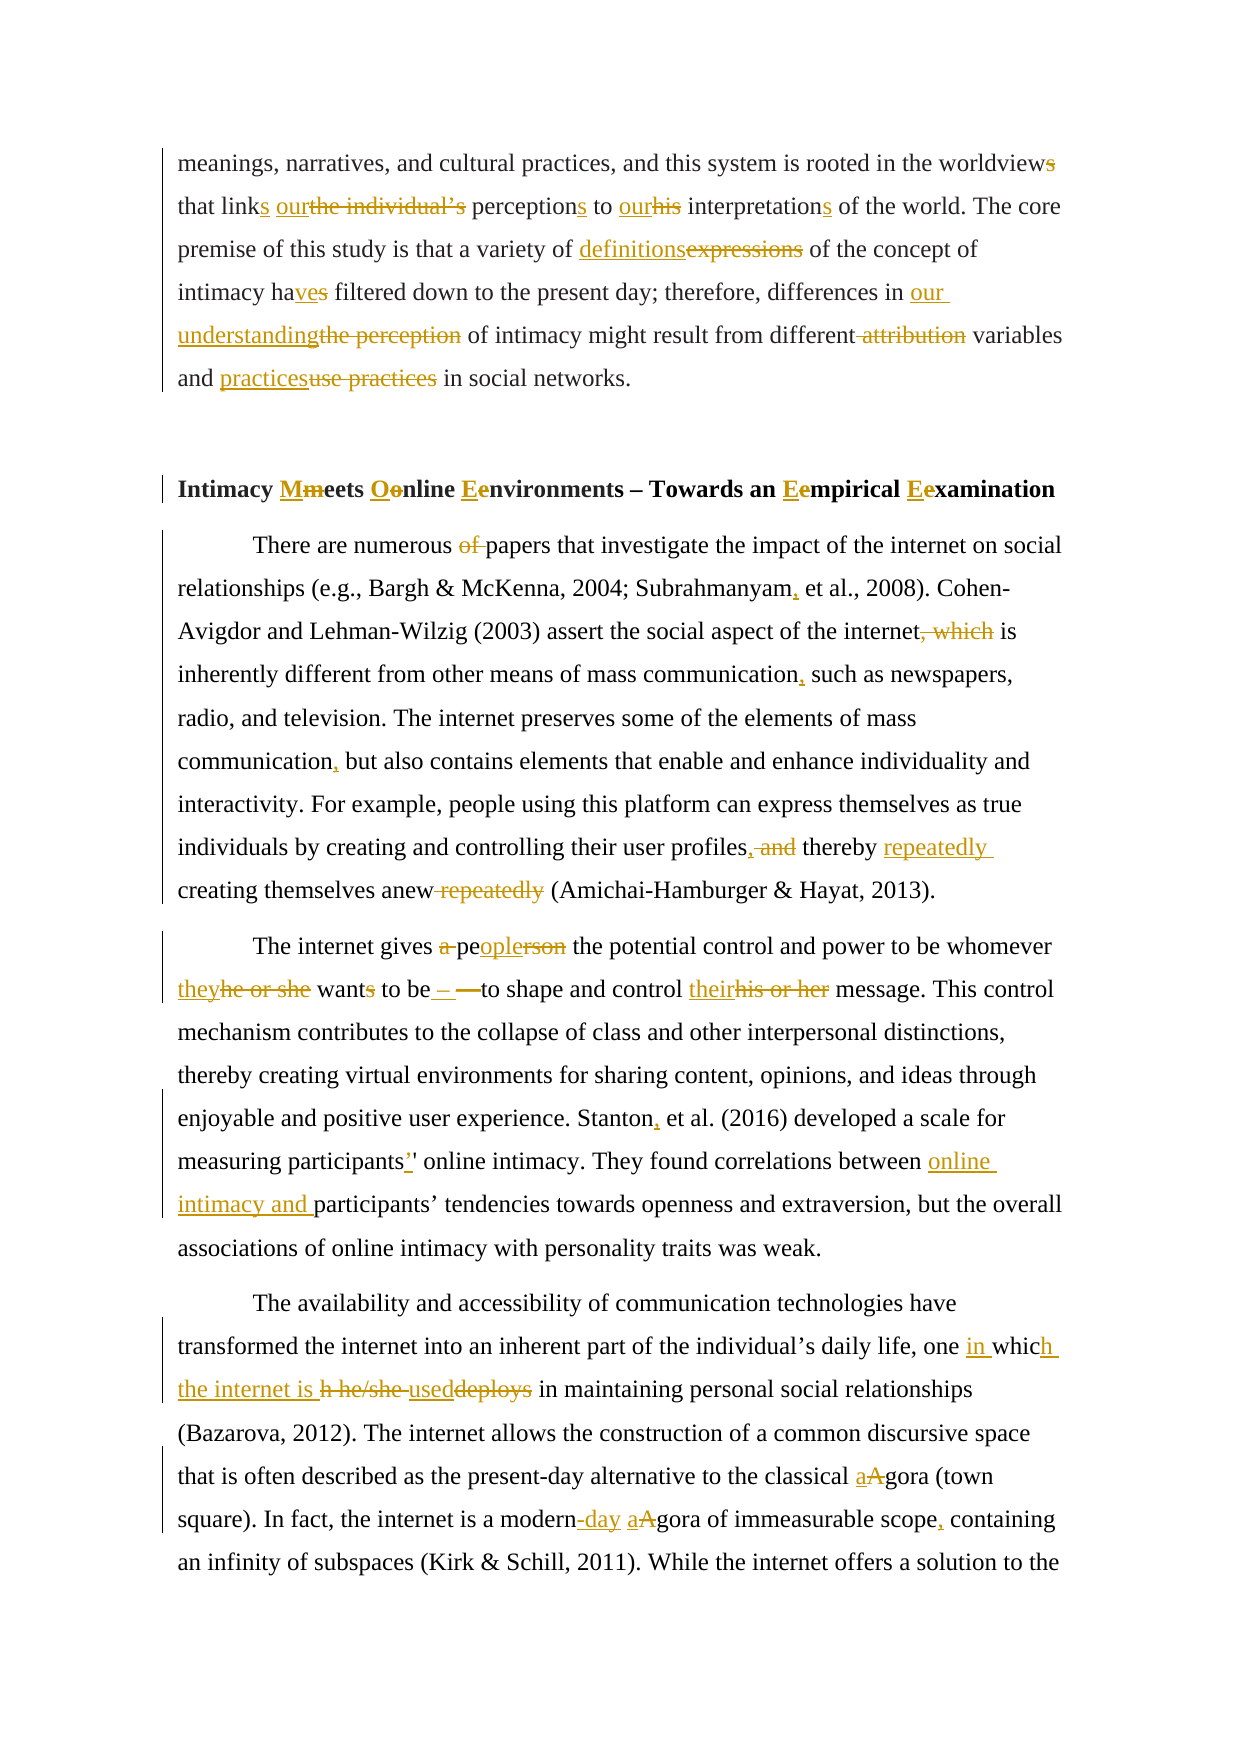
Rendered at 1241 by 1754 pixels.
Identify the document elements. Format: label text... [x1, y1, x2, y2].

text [177, 148, 1063, 392]
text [177, 1288, 1063, 1576]
text There are numerous papers that investigate the impact of the internet on social relationships (e.g., Bargh & McKenna, 2004; Subrahmanyam et al., 2008). Cohen-Avigdor and Lehman-Wilzig (2003) assert the social aspect of the internet is inherently different from other means of mass communication such as newspapers, radio, and television. The internet preserves some of the elements of mass communication but also contains elements that enable and enhance individuality and interactivity. For example, people using this platform can express themselves as true individuals by creating and controlling their user profiles thereby creating themselves anew (Amichai-Hamburger & Hayat, 2013). [177, 530, 1063, 904]
text Intimacy eets nline nvironments – Towards an mpirical xamination [177, 474, 1063, 503]
text The internet gives pe the potential control and power to be whomever want to beto shape and control message. This control mechanism contributes to the collapse of class and other interpersonal distinctions, thereby creating virtual environments for sharing content, opinions, and ideas through enjoyable and positive user experience. Stanton et al. (2016) developed a scale for measuring participants' online intimacy. They found correlations between participants’ tendencies towards openness and extraversion, but the overall associations of online intimacy with personality traits was weak. [177, 931, 1063, 1261]
